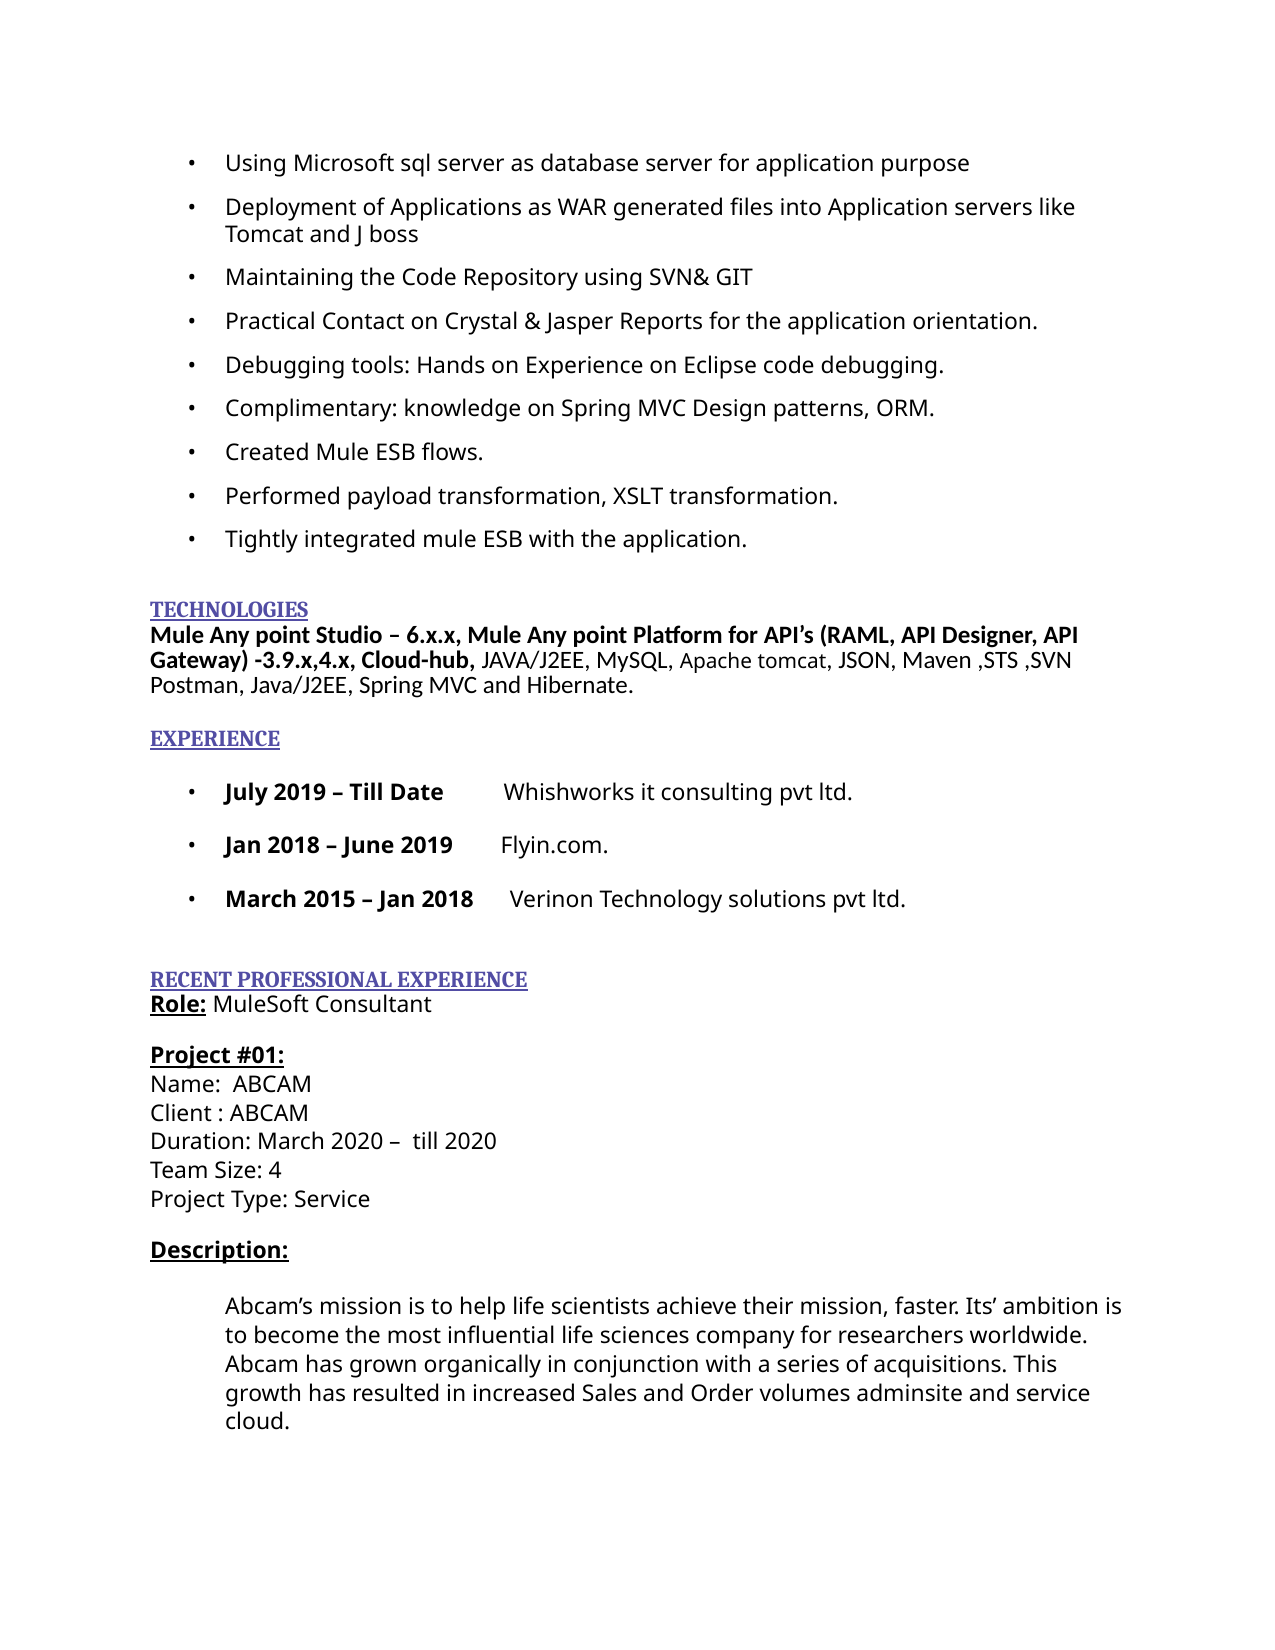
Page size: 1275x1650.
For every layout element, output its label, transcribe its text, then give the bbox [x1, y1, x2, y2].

text Abcam’s mission is to help life scientists achieve their mission, faster. Its’ ambition is to become the most influential life sciences company for researchers worldwide. [225, 1292, 1125, 1349]
list Tightly integrated mule ESB with the application. [187, 526, 1125, 553]
text Team Size: 4 [150, 1156, 1125, 1184]
list Using Microsoft sql server as database server for application purpose [187, 150, 1125, 177]
text EXPERIENCE [150, 723, 1125, 752]
list Created Mule ESB flows. [187, 439, 1125, 466]
text Client : ABCAM [150, 1098, 1125, 1127]
text Duration: March 2020 – till 2020 [150, 1127, 1125, 1156]
list Complimentary: knowledge on Spring MVC Design patterns, ORM. [187, 395, 1125, 422]
list Jan 2018 – June 2019 Flyin.com. [187, 831, 1125, 860]
list Debugging tools: Hands on Experience on Eclipse code debugging. [187, 352, 1125, 378]
list Practical Contact on Crystal & Jasper Reports for the application orientation. [187, 308, 1125, 335]
text Project Type: Service [150, 1184, 1125, 1213]
text Role: MuleSoft Consultant [150, 992, 1125, 1017]
text Project #01: [150, 1042, 1125, 1069]
list Maintaining the Code Repository using SVN& GIT [187, 264, 1125, 291]
text Description: [150, 1238, 1125, 1263]
list Performed payload transformation, XSLT transformation. [187, 482, 1125, 509]
list March 2015 – Jan 2018 Verinon Technology solutions pvt ltd. [187, 885, 1125, 913]
list Deployment of Applications as WAR generated files into Application servers like Tomcat and J boss [187, 194, 1125, 248]
text Mule Any point Studio – 6.x.x, Mule Any point Platform for API’s (RAML, API Designer, API Gateway) -3.9.x,4.x, Cloud-hub, JAVA/J2EE, MySQL, Apache tomcat, JSON, Maven ,STS ,SVN Postman, Java/J2EE, Spring MVC and Hibernate. [150, 623, 1125, 698]
list July 2019 – Till Date Whishworks it consulting pvt ltd. [187, 777, 1125, 806]
text RECENT PROFESSIONAL EXPERIENCE [150, 967, 1125, 992]
text TECHNOLOGIES [150, 595, 1125, 623]
text Abcam has grown organically in conjunction with a series of acquisitions. This growth has resulted in increased Sales and Order volumes adminsite and service cloud. [225, 1349, 1125, 1436]
text Name: ABCAM [150, 1069, 1125, 1098]
